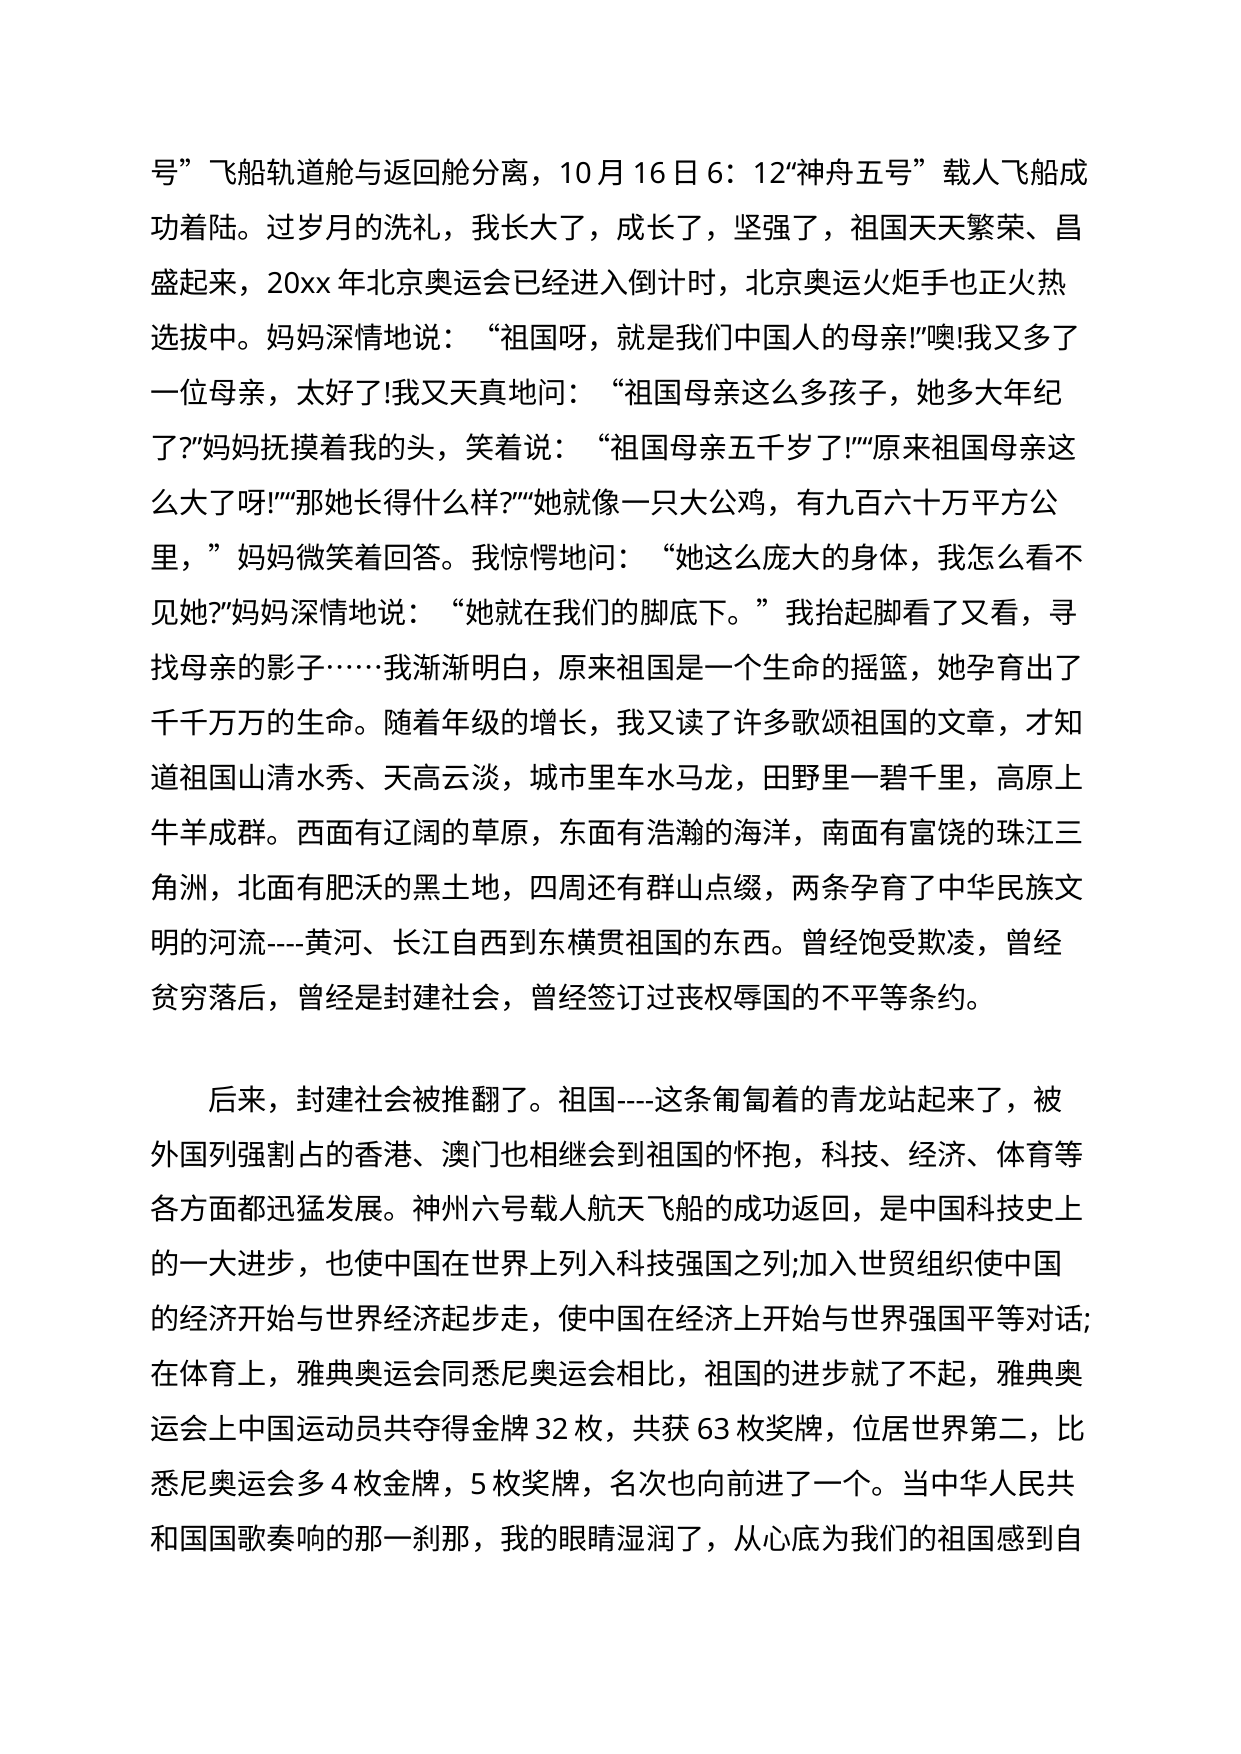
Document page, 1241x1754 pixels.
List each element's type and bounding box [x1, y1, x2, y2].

text [150, 1076, 1090, 1558]
text [150, 150, 1090, 1017]
